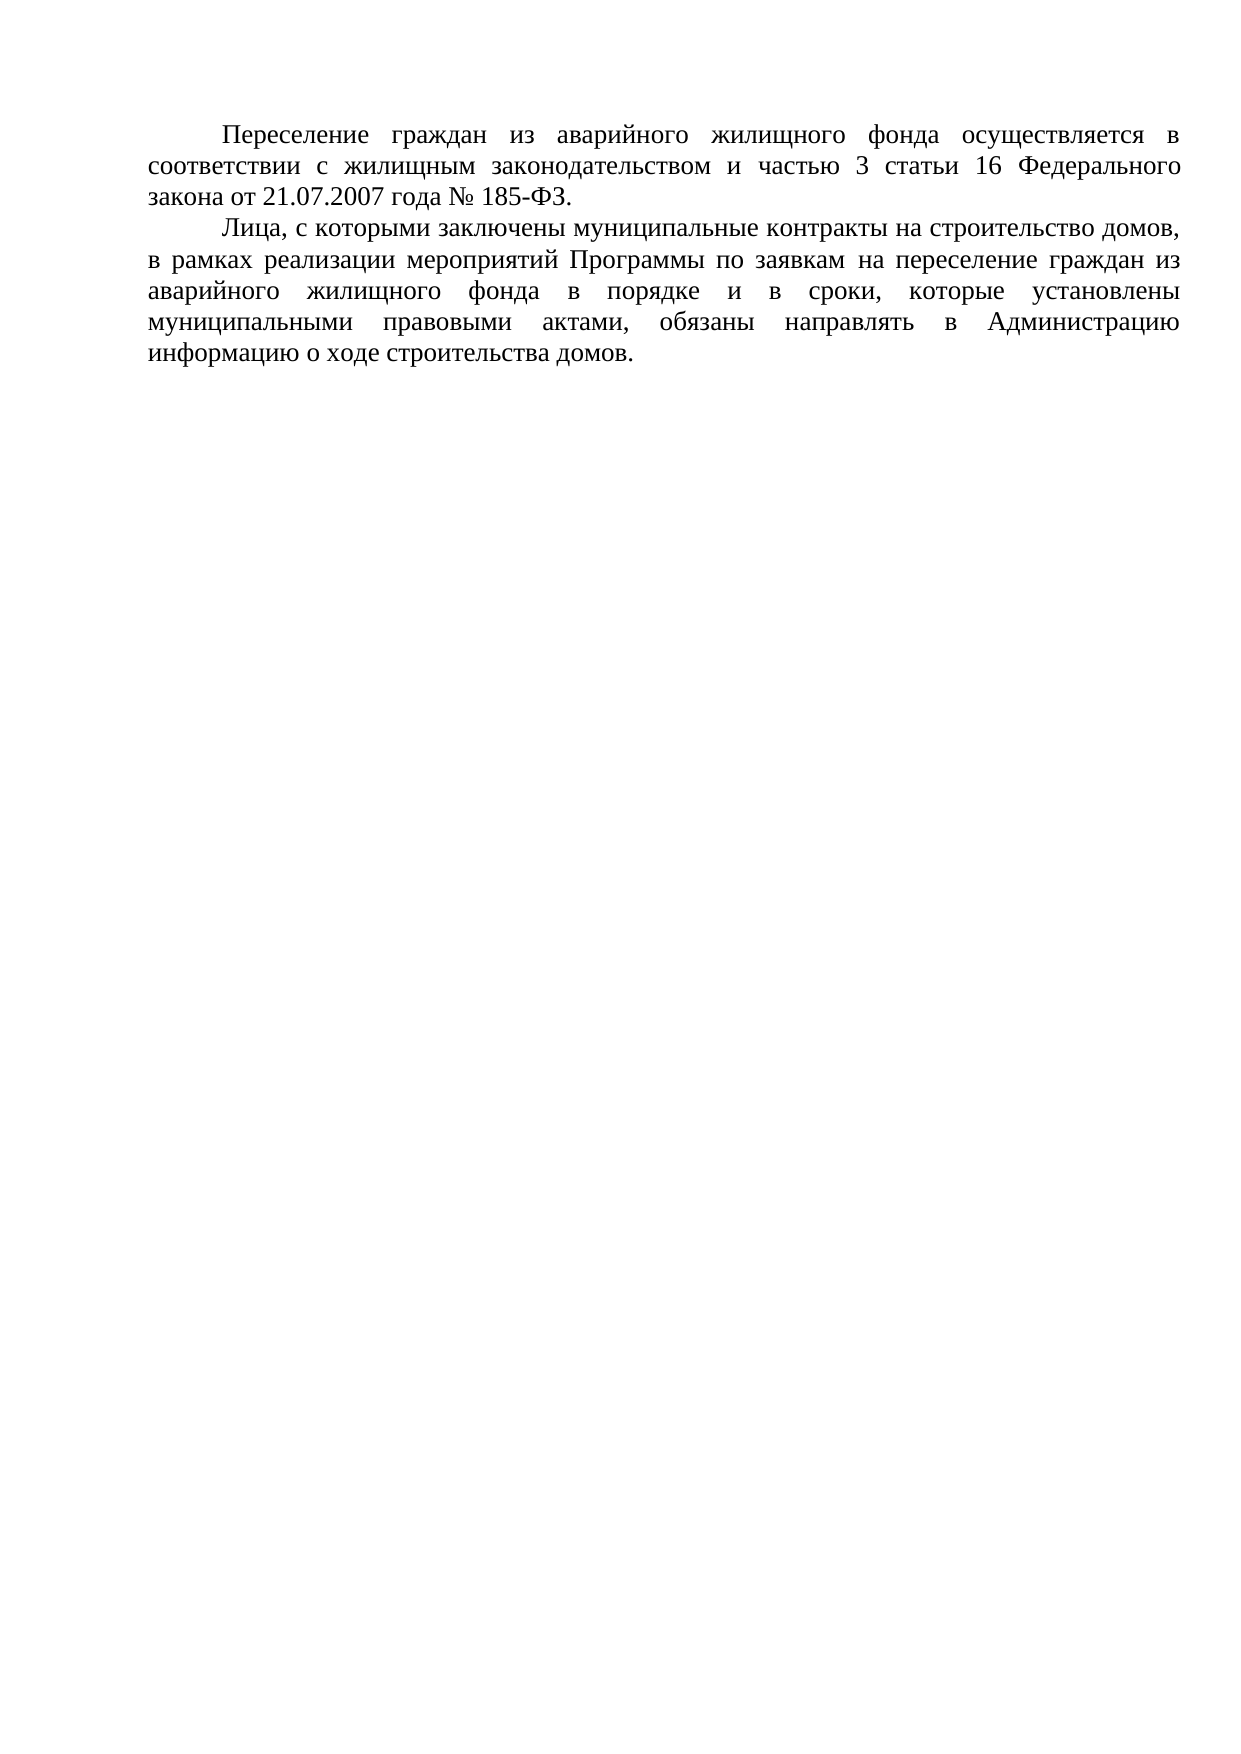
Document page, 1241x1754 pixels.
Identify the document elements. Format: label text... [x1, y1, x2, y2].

text Лица, с которыми заключены муниципальные контракты на строительство домов, в рамках реализации мероприятий Программы по заявкам на переселение граждан из аварийного жилищного фонда в порядке и в сроки, которые установлены муниципальными правовыми актами, обязаны направлять в Администрацию информацию о ходе строительства домов. [148, 212, 1181, 367]
text Переселение граждан из аварийного жилищного фонда осуществляется в соответствии с жилищным законодательством и частью 3 статьи 16 Федерального закона от 21.07.2007 года № 185-ФЗ. [148, 118, 1181, 212]
